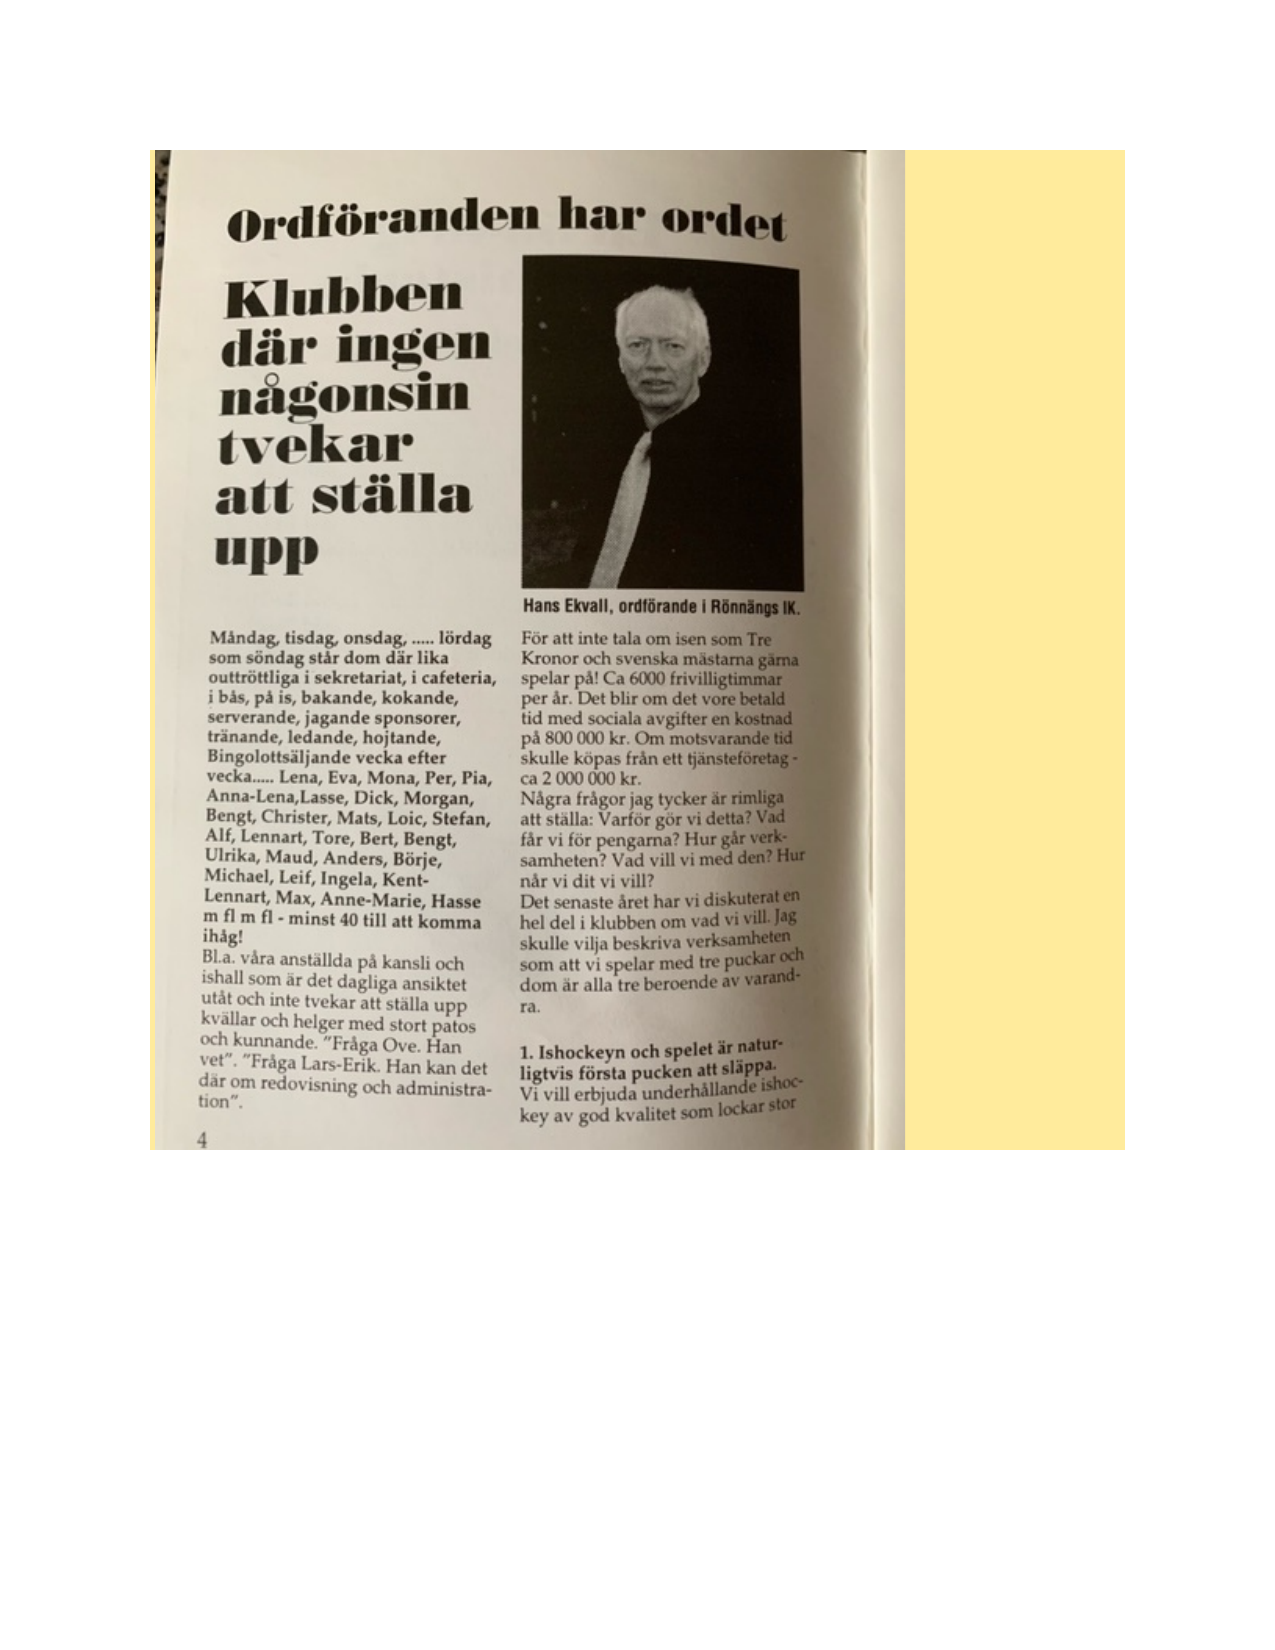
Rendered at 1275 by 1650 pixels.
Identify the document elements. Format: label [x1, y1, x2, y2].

picture [155, 150, 906, 1150]
